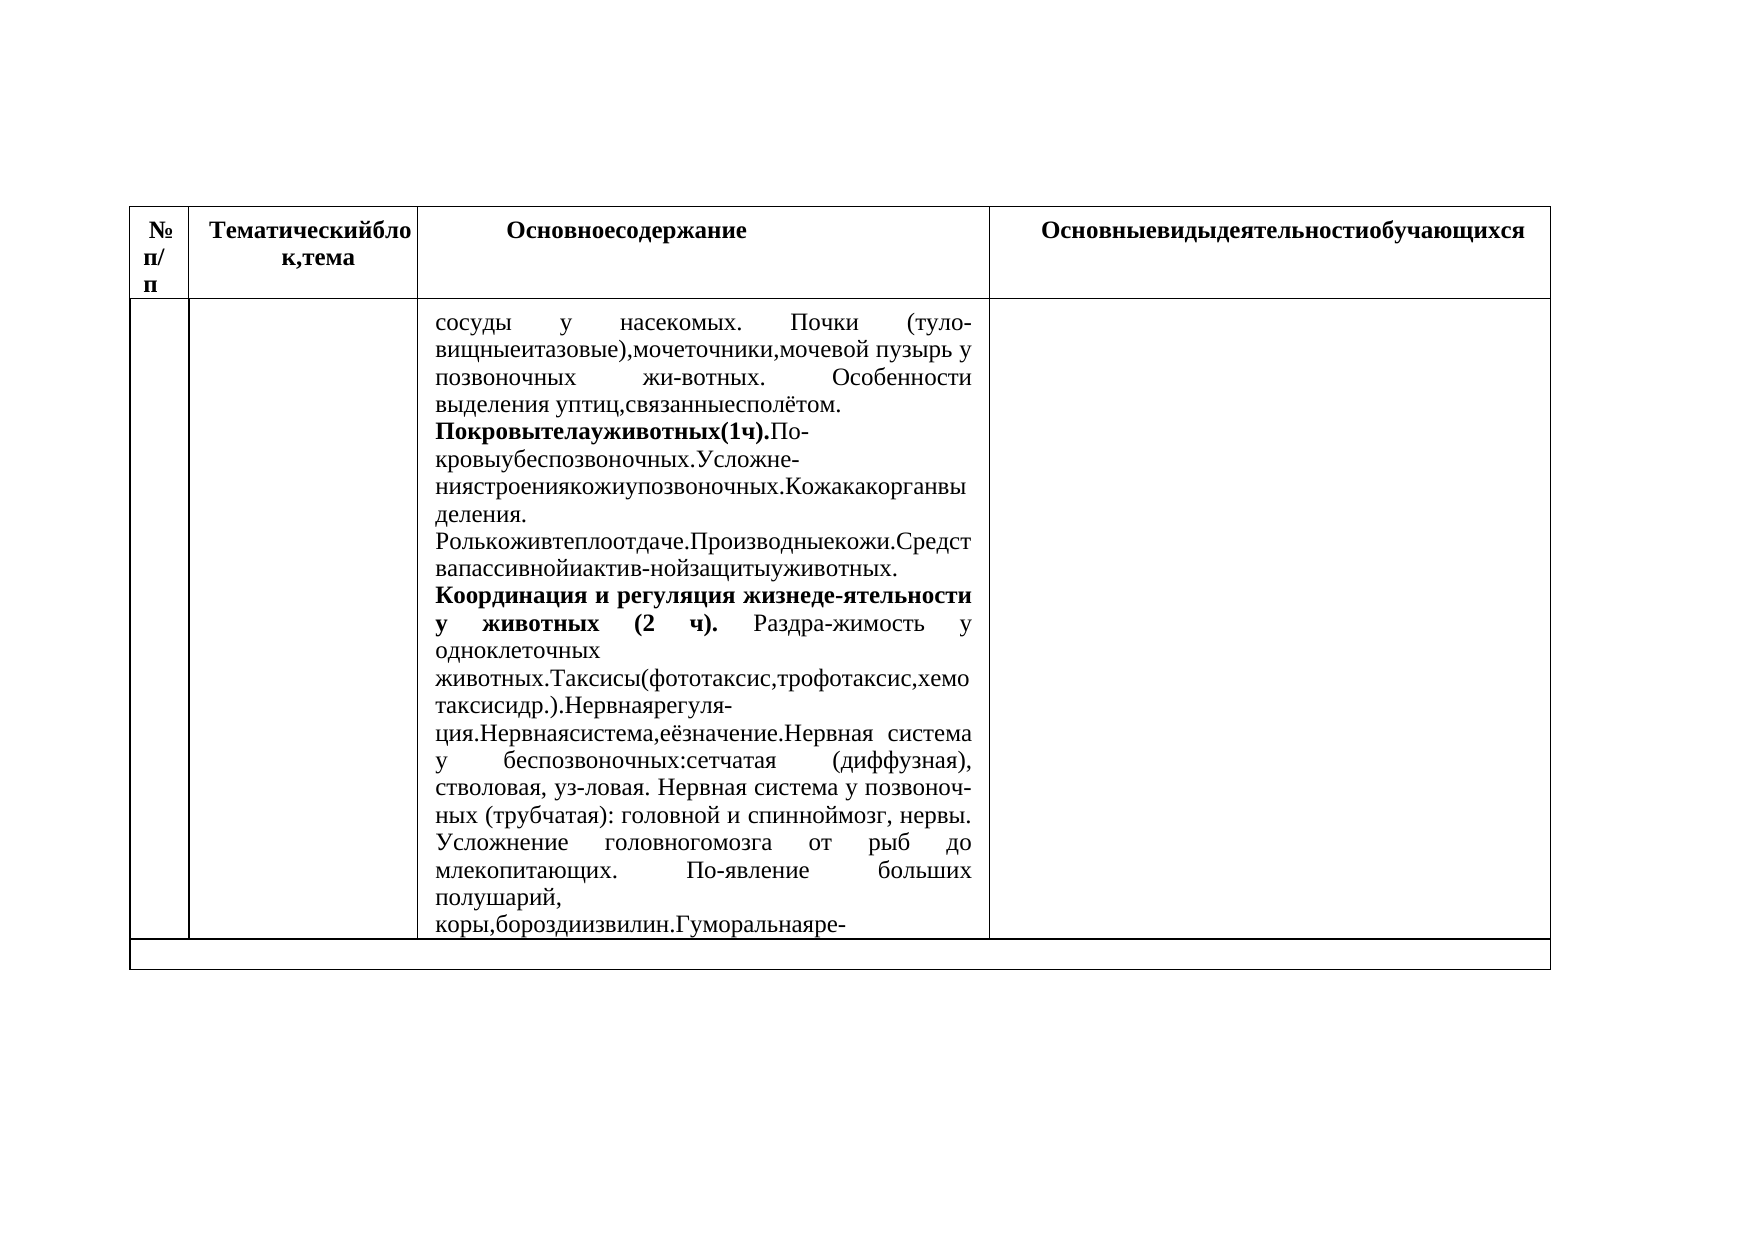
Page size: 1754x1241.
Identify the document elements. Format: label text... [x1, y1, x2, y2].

table_cell [190, 299, 417, 938]
table_cell [131, 299, 188, 938]
table_header №п/п [130, 207, 188, 298]
table_header Основныевидыдеятельностиобучающихся [990, 207, 1550, 298]
table_header Основноесодержание [418, 207, 989, 298]
table_cell [131, 940, 1550, 968]
table_cell [990, 299, 1550, 938]
table_header Тематическийблок,тема [189, 207, 417, 298]
table_cell сосуды у насекомых. Почки (туло-вищныеитазовые),мочеточники,мочевой пузырь у позвоночных жи-вотных. Особенности выделения уптиц,связанныесполётом. Покровытелауживотных(1ч).По-кровыубеспозвоночных.Усложне-ниястроениякожиупозвоночных.Кожакакорганвыделения. Ролькоживтеплоотдаче.Производныекожи.Средствапассивнойиактив-нойзащитыуживотных. Координация и регуляция жизнеде-ятельности у животных (2 ч). Раздра-жимость у одноклеточных животных.Таксисы(фототаксис,трофотаксис,хемотаксисидр.).Нервнаярегуля-ция.Нервнаясистема,еёзначение.Нервная система у беспозвоночных:сетчатая (диффузная), стволовая, уз-ловая. Нервная система у позвоноч-ных (трубчатая): головной и спинноймозг, нервы. Усложнение головногомозга от рыб до млекопитающих. По-явление больших полушарий, коры,бороздиизвилин.Гуморальнаяре- [418, 299, 989, 938]
